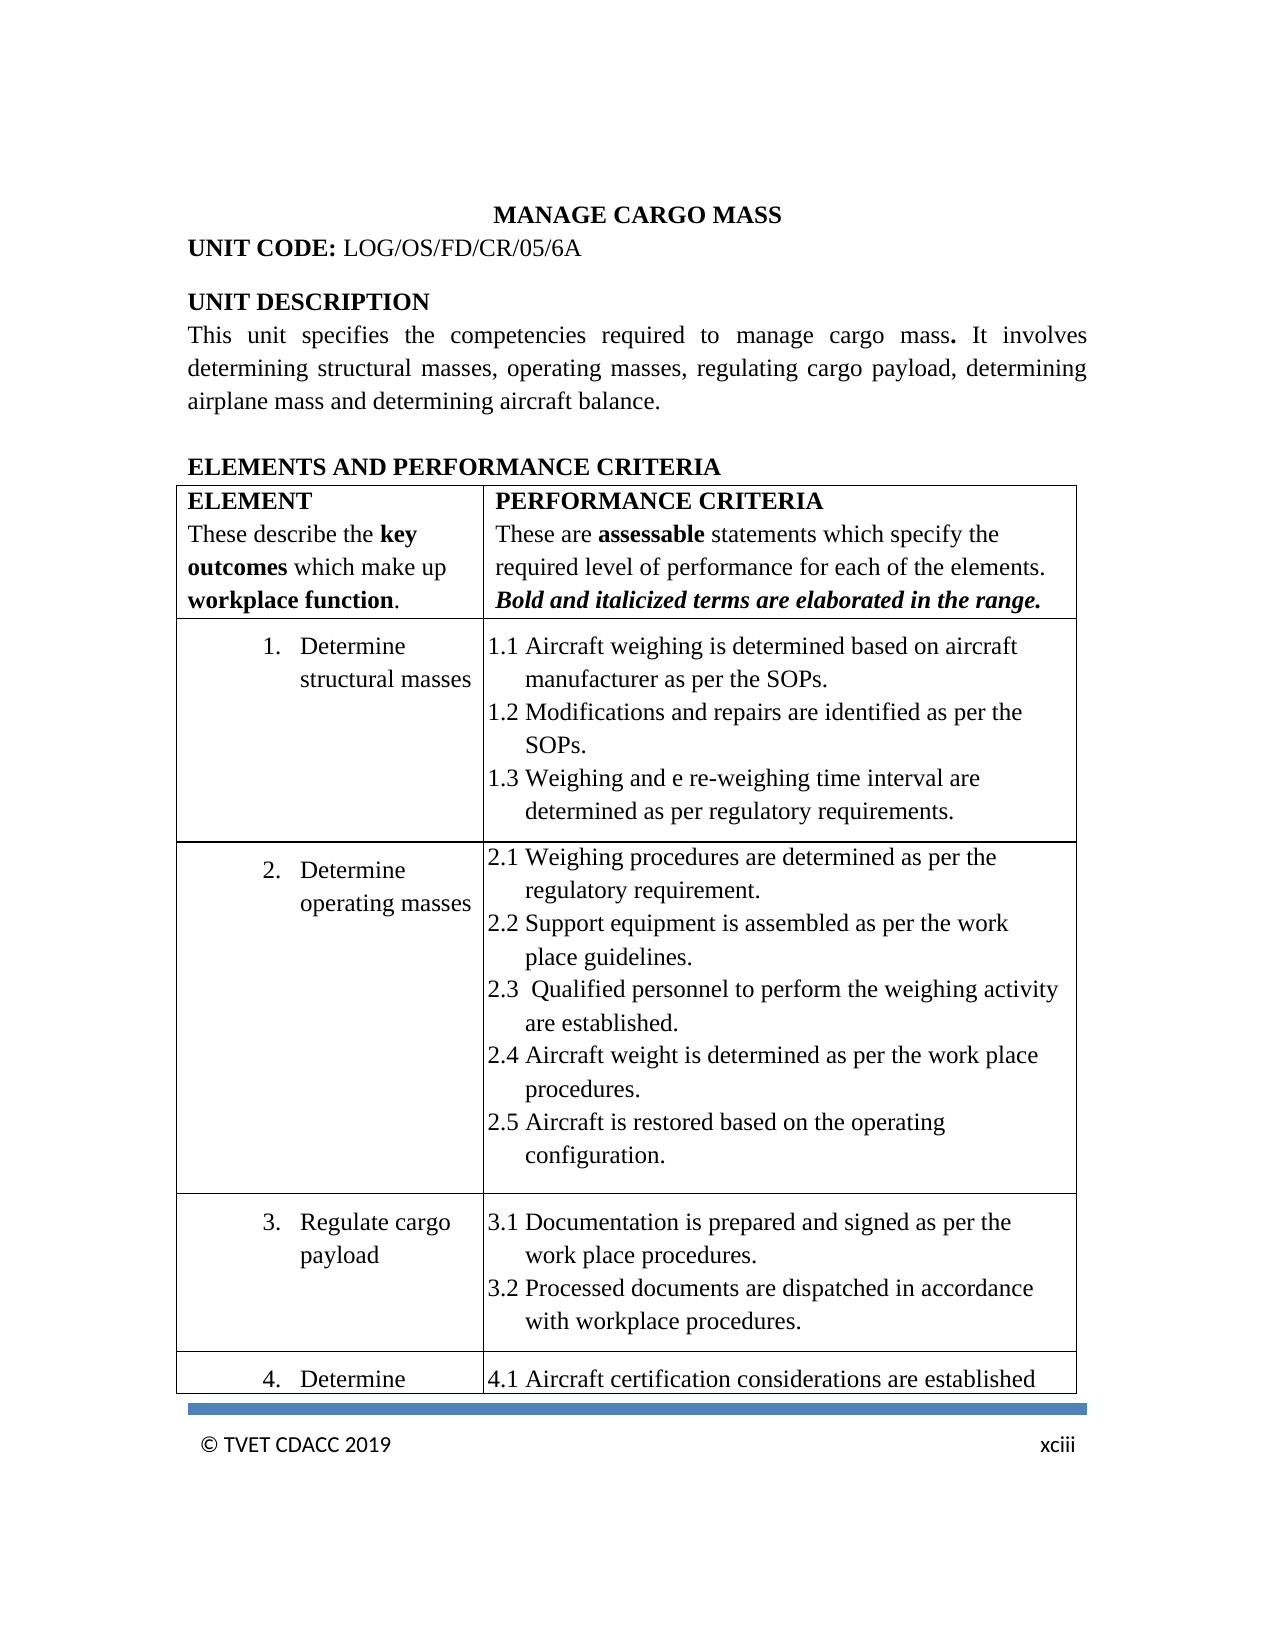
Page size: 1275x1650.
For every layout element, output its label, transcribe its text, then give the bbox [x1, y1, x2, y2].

table_cell Weighing procedures are determined as per the regulatory requirement. Support equipment is assembled as per the work place guidelines. Qualified personnel to perform the weighing activity are established. Aircraft weight is determined as per the work place procedures. Aircraft is restored based on the operating configuration. [484, 843, 1076, 1193]
table_cell Regulate cargo payload [177, 1194, 483, 1351]
text UNIT CODE: LOG/OS/FD/CR/05/6A [187, 233, 1087, 262]
table_cell Aircraft weighing is determined based on aircraft manufacturer as per the SOPs. Modifications and repairs are identified as per the SOPs. Weighing and e re-weighing time interval are determined as per regulatory requirements. [484, 619, 1076, 841]
text UNIT DESCRIPTION [187, 287, 1087, 316]
table_header ELEMENT These describe the key outcomes which make up workplace function. [177, 486, 483, 618]
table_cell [177, 1352, 483, 1393]
table_header PERFORMANCE CRITERIA These are assessable statements which specify the required level of performance for each of the elements. Bold and italicized terms are elaborated in the range. [484, 486, 1076, 618]
subtitle MANAGE CARGO MASS [187, 200, 1087, 229]
text This unit specifies the competencies required to manage cargo mass. It involves determining structural masses, operating masses, regulating cargo payload, determining airplane mass and determining aircraft balance. [187, 320, 1087, 415]
text ELEMENTS AND PERFORMANCE CRITERIA [187, 452, 1087, 481]
table_cell Determine operating masses [177, 843, 483, 1193]
table_cell Documentation is prepared and signed as per the work place procedures. Processed documents are dispatched in accordance with workplace procedures. [484, 1194, 1076, 1351]
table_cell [484, 1352, 1076, 1393]
table_cell Determine structural masses [177, 619, 483, 841]
